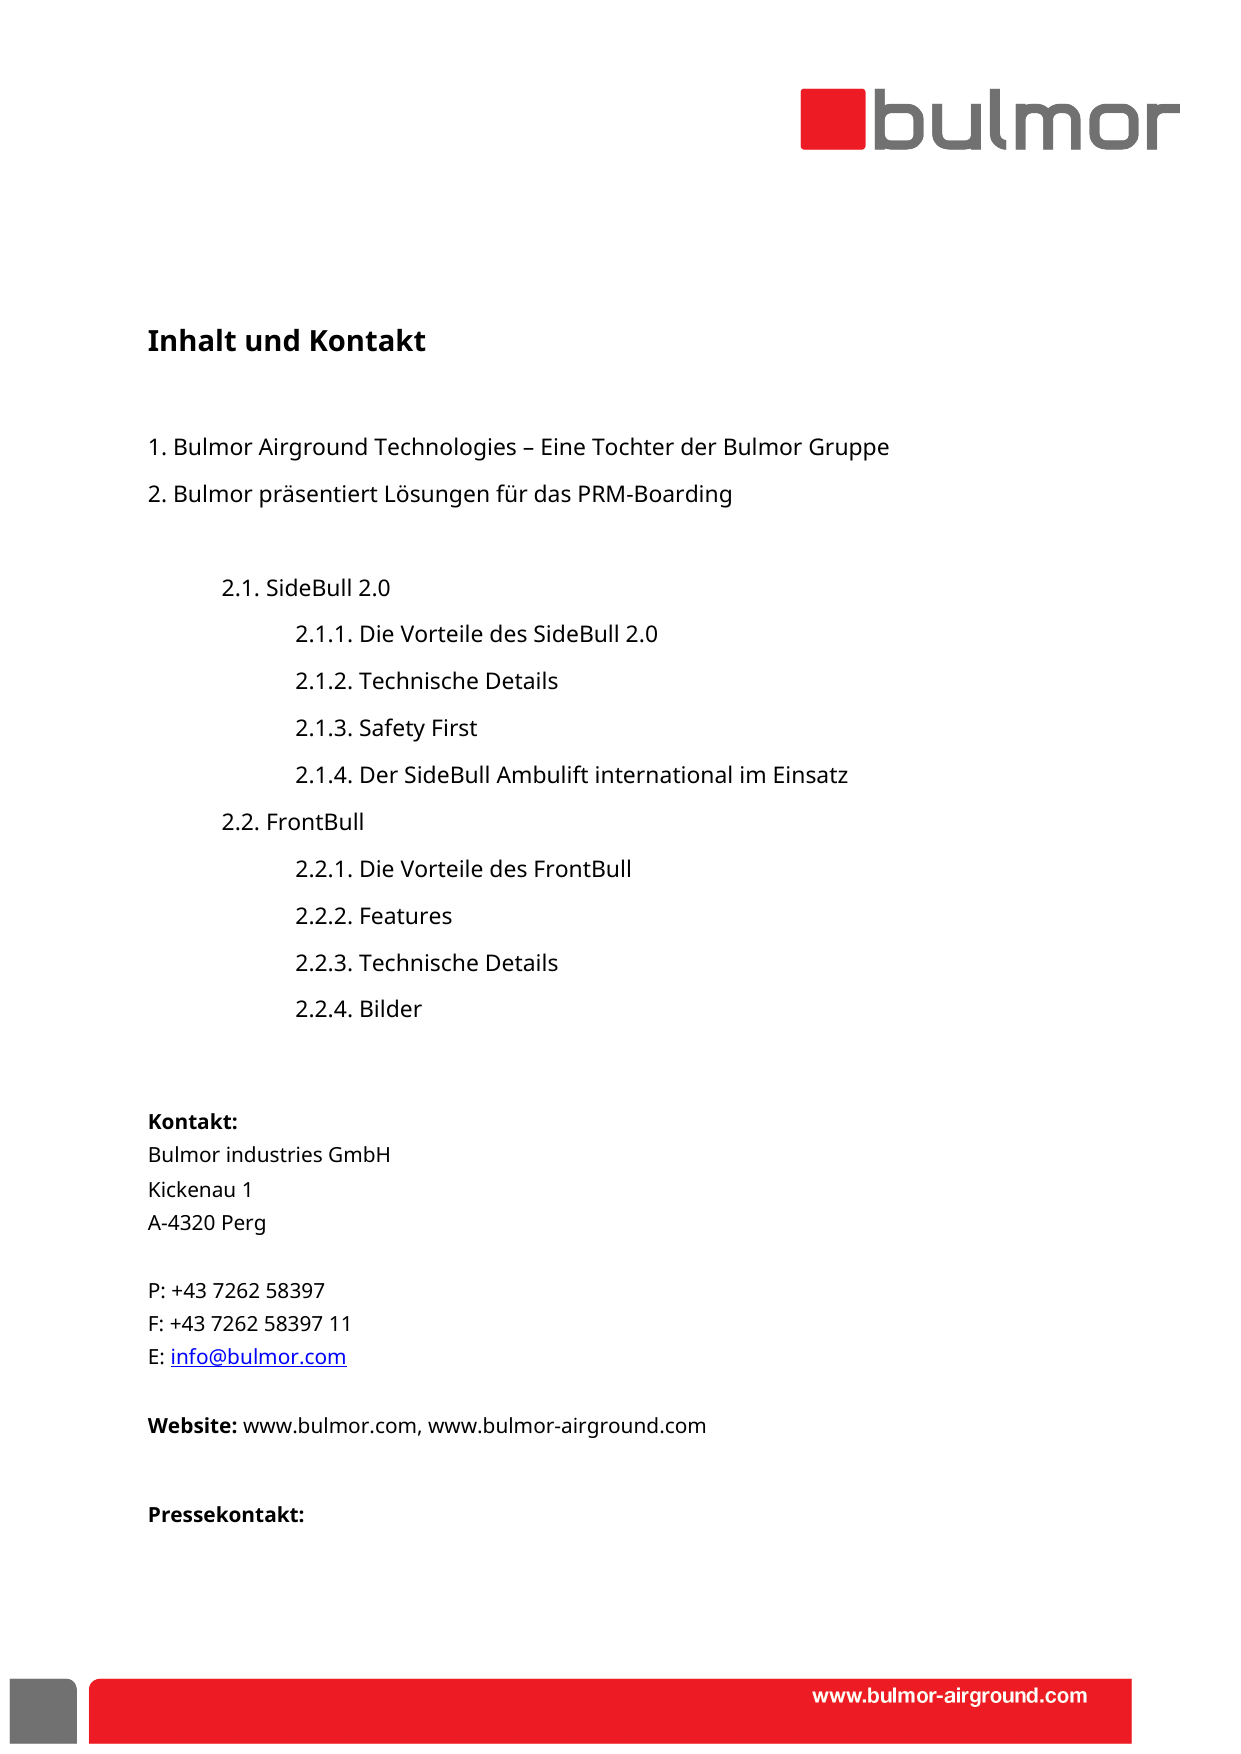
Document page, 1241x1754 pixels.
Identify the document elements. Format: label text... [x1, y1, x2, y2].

text A-4320 Perg [148, 1208, 1092, 1237]
text Bulmor industries GmbH Kickenau 1 [148, 1140, 1092, 1204]
text 2.1. SideBull 2.0 [148, 571, 1092, 603]
text 2.2. FrontBull [148, 806, 1092, 837]
text 2.2.1. Die Vorteile des FrontBull [148, 853, 1092, 884]
text 1. Bulmor Airground Technologies – Eine Tochter der Bulmor Gruppe [148, 431, 1092, 462]
text 2.1.4. Der SideBull Ambulift international im Einsatz [148, 759, 1092, 790]
picture [0, 20, 1241, 202]
text Pressekontakt: [148, 1500, 1092, 1529]
text 2. Bulmor präsentiert Lösungen für das PRM-Boarding [148, 478, 1092, 509]
text 2.2.2. Features [148, 899, 1092, 931]
text 2.2.4. Bilder [221, 993, 1092, 1024]
text 2.1.1. Die Vorteile des SideBull 2.0 [148, 618, 1092, 649]
text Kontakt: [148, 1107, 1092, 1136]
text F: +43 7262 58397 11 [148, 1309, 1092, 1338]
picture [0, 1672, 1192, 1744]
text P: +43 7262 58397 [148, 1277, 1092, 1305]
text 2.1.2. Technische Details [148, 665, 1092, 696]
text 2.2.3. Technische Details [221, 946, 1092, 978]
text 2.1.3. Safety First [148, 712, 1092, 743]
text Website: www.bulmor.com, www.bulmor-airground.com [148, 1411, 1092, 1439]
text Inhalt und Kontakt [148, 320, 1092, 360]
text E: info@bulmor.com [148, 1342, 1092, 1406]
